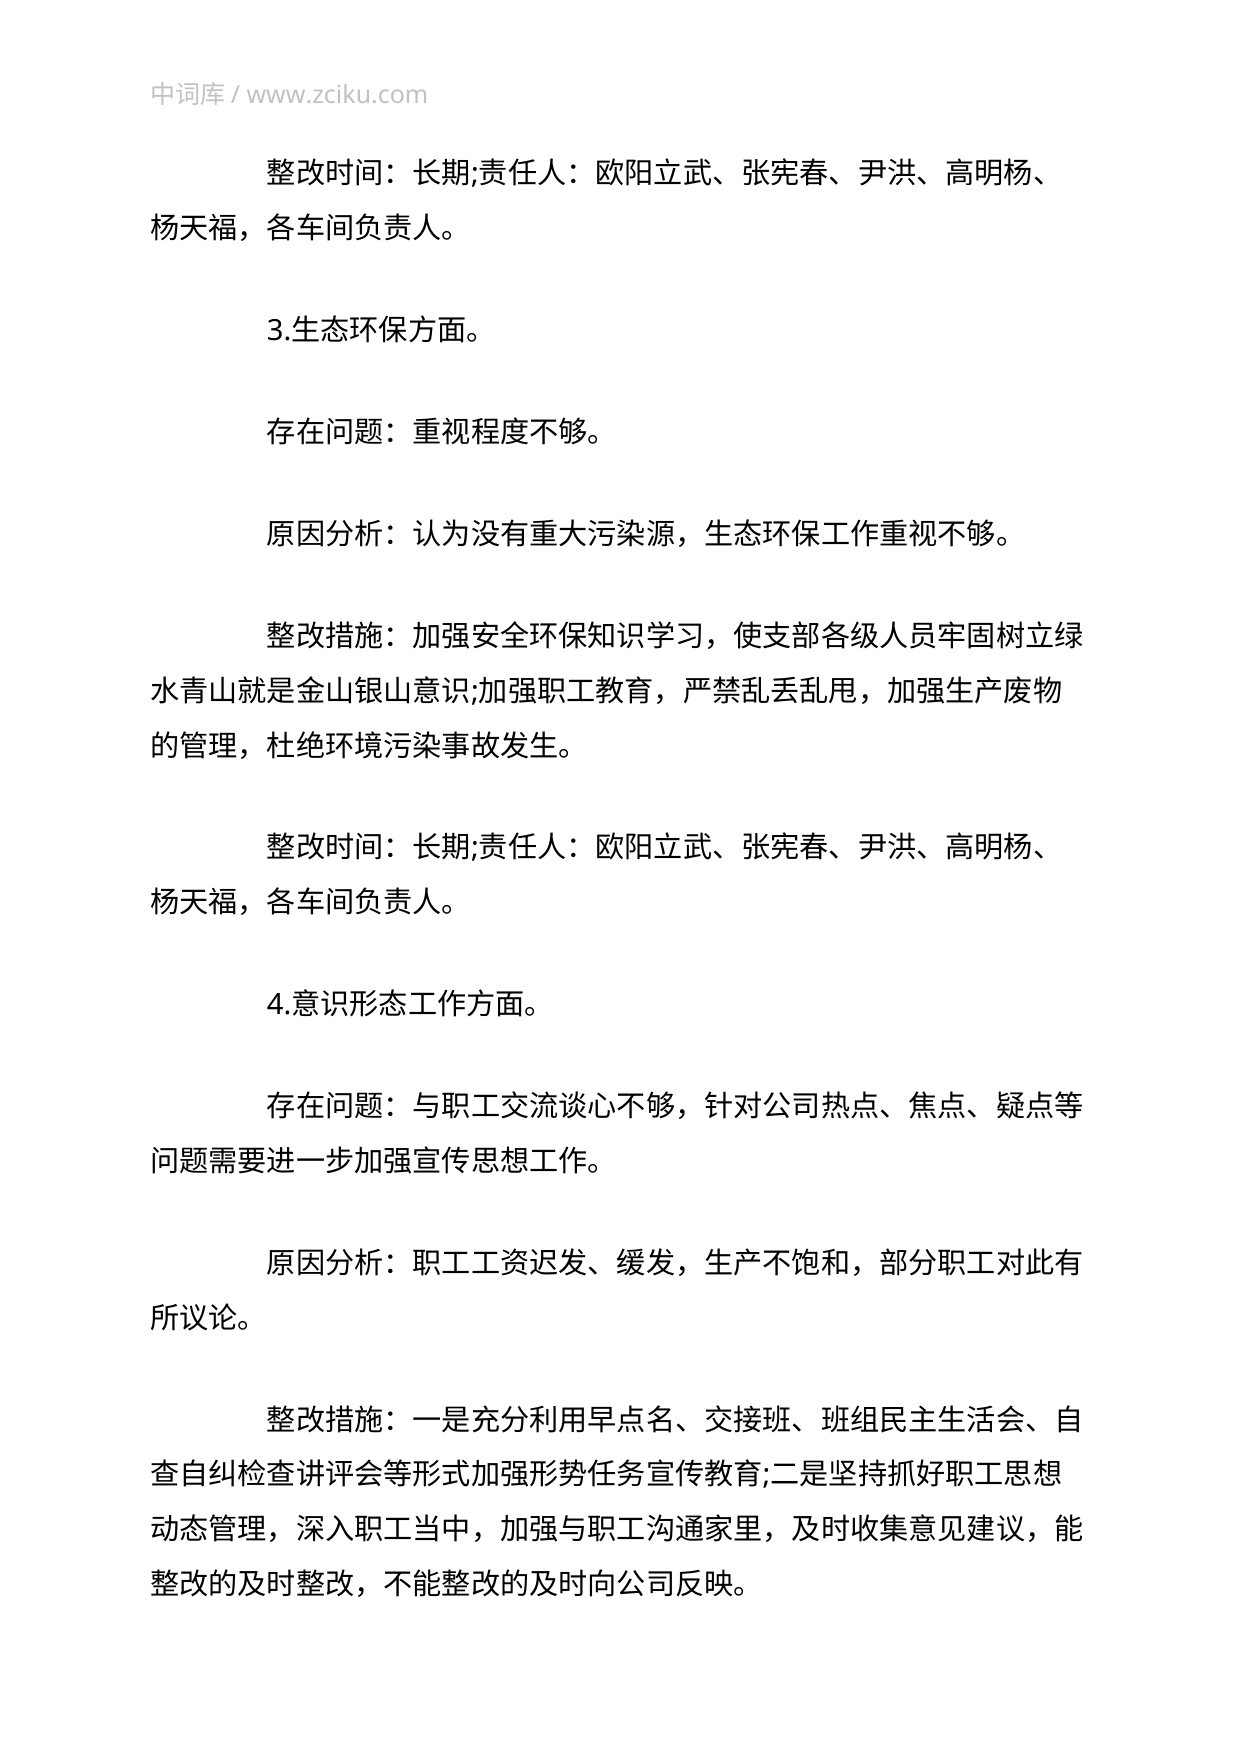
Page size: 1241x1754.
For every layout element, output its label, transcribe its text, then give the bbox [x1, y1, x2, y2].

text 存在问题：重视程度不够。 [150, 409, 1090, 451]
text 整改措施：加强安全环保知识学习，使支部各级人员牢固树立绿水青山就是金山银山意识;加强职工教育，严禁乱丢乱甩，加强生产废物的管理，杜绝环境污染事故发生。 [150, 612, 1090, 764]
text 原因分析：认为没有重大污染源，生态环保工作重视不够。 [150, 511, 1090, 553]
text 整改措施：一是充分利用早点名、交接班、班组民主生活会、自查自纠检查讲评会等形式加强形势任务宣传教育;二是坚持抓好职工思想动态管理，深入职工当中，加强与职工沟通家里，及时收集意见建议，能整改的及时整改，不能整改的及时向公司反映。 [150, 1396, 1090, 1603]
text 3.生态环保方面。 [150, 307, 1090, 349]
text 整改时间：长期;责任人：欧阳立武、张宪春、尹洪、高明杨、杨天福，各车间负责人。 [150, 824, 1090, 921]
text 整改时间：长期;责任人：欧阳立武、张宪春、尹洪、高明杨、杨天福，各车间负责人。 [150, 150, 1090, 247]
text 存在问题：与职工交流谈心不够，针对公司热点、焦点、疑点等问题需要进一步加强宣传思想工作。 [150, 1083, 1090, 1180]
text 4.意识形态工作方面。 [150, 981, 1090, 1023]
text 原因分析：职工工资迟发、缓发，生产不饱和，部分职工对此有所议论。 [150, 1239, 1090, 1337]
